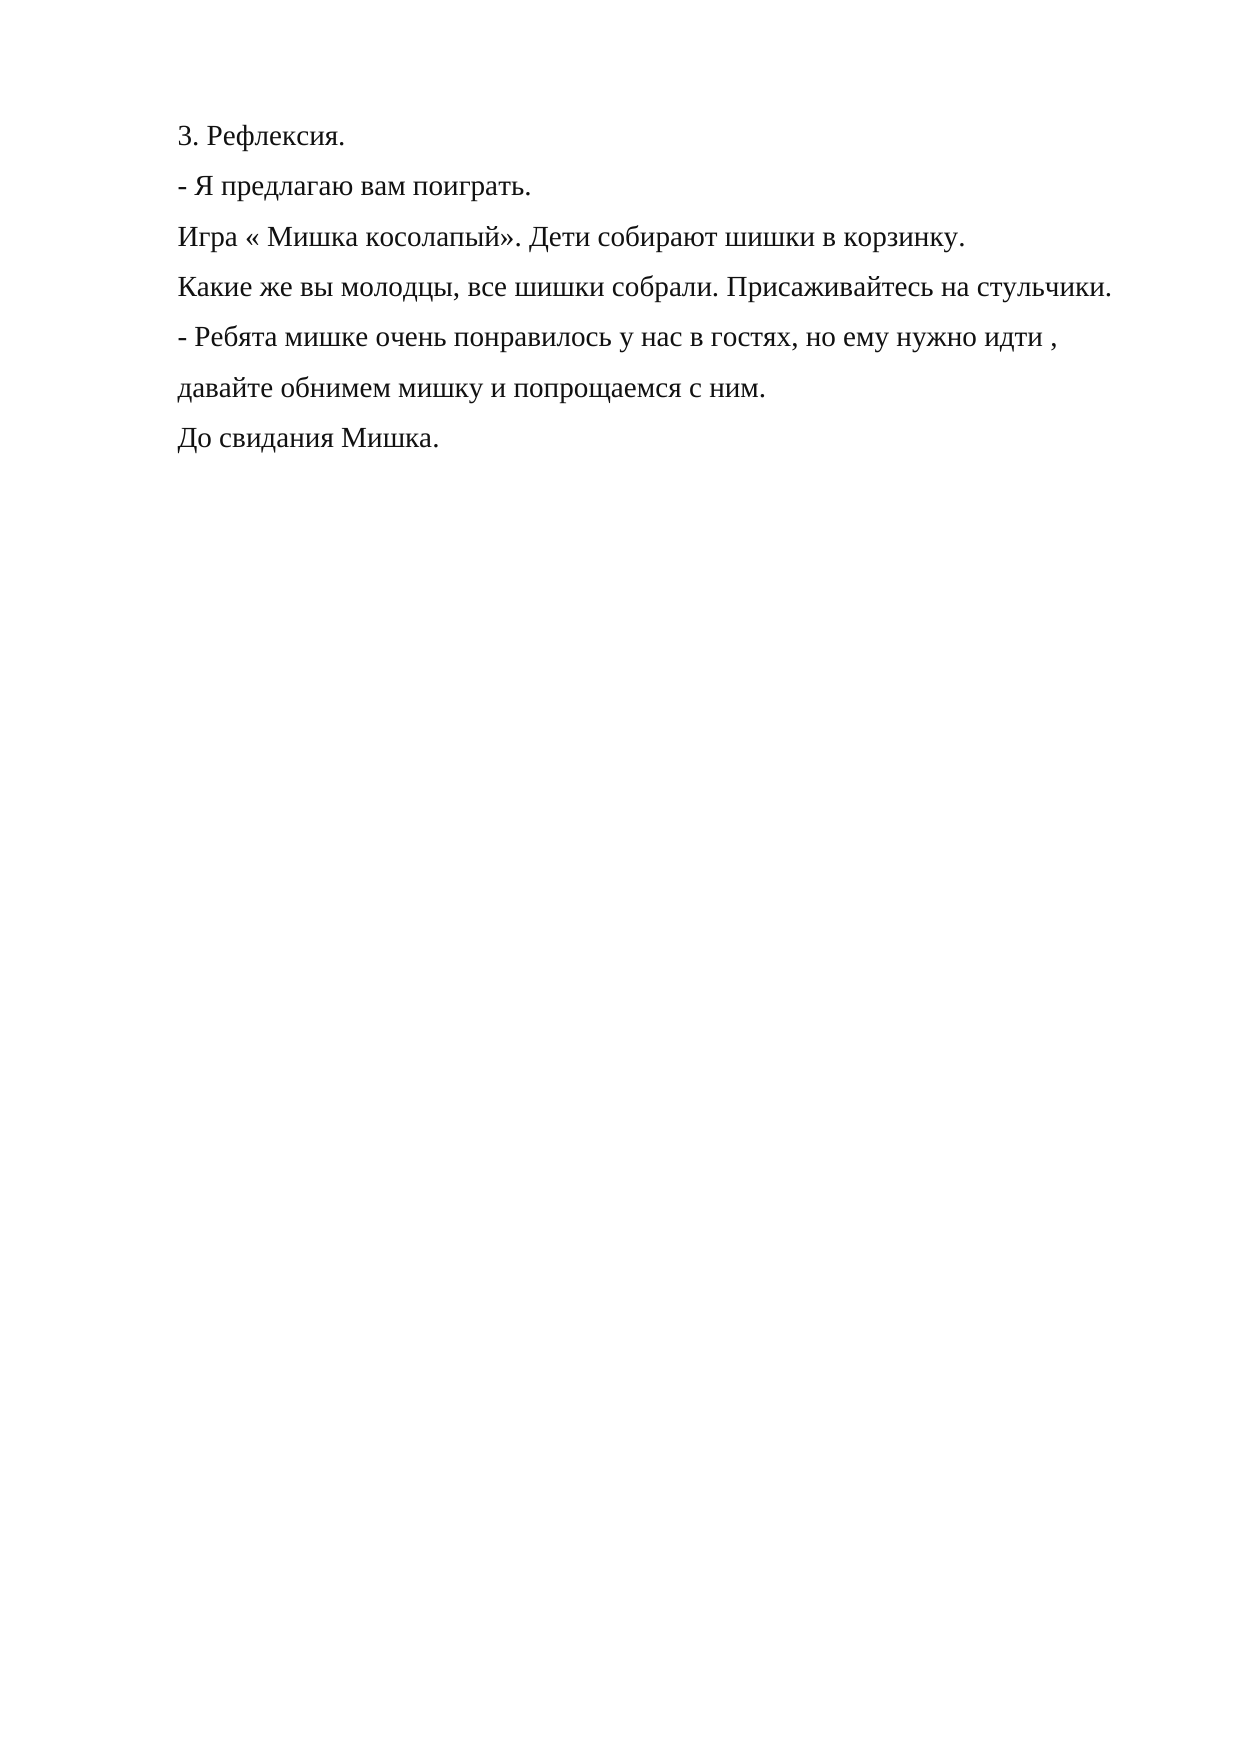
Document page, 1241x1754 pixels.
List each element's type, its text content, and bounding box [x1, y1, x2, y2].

text Игра « Мишка косолапый». Дети собирают шишки в корзинку. [177, 219, 1152, 252]
text - Я предлагаю вам поиграть. [177, 168, 1152, 202]
text - Ребята мишке очень понравилось у нас в гостях, но ему нужно идти , давайте обнимем мишку и попрощаемся с ним. [177, 319, 1152, 403]
text 3. Рефлексия. [177, 118, 1152, 152]
text До свидания Мишка. [177, 420, 1152, 453]
text Какие же вы молодцы, все шишки собрали. Присаживайтесь на стульчики. [177, 269, 1152, 303]
